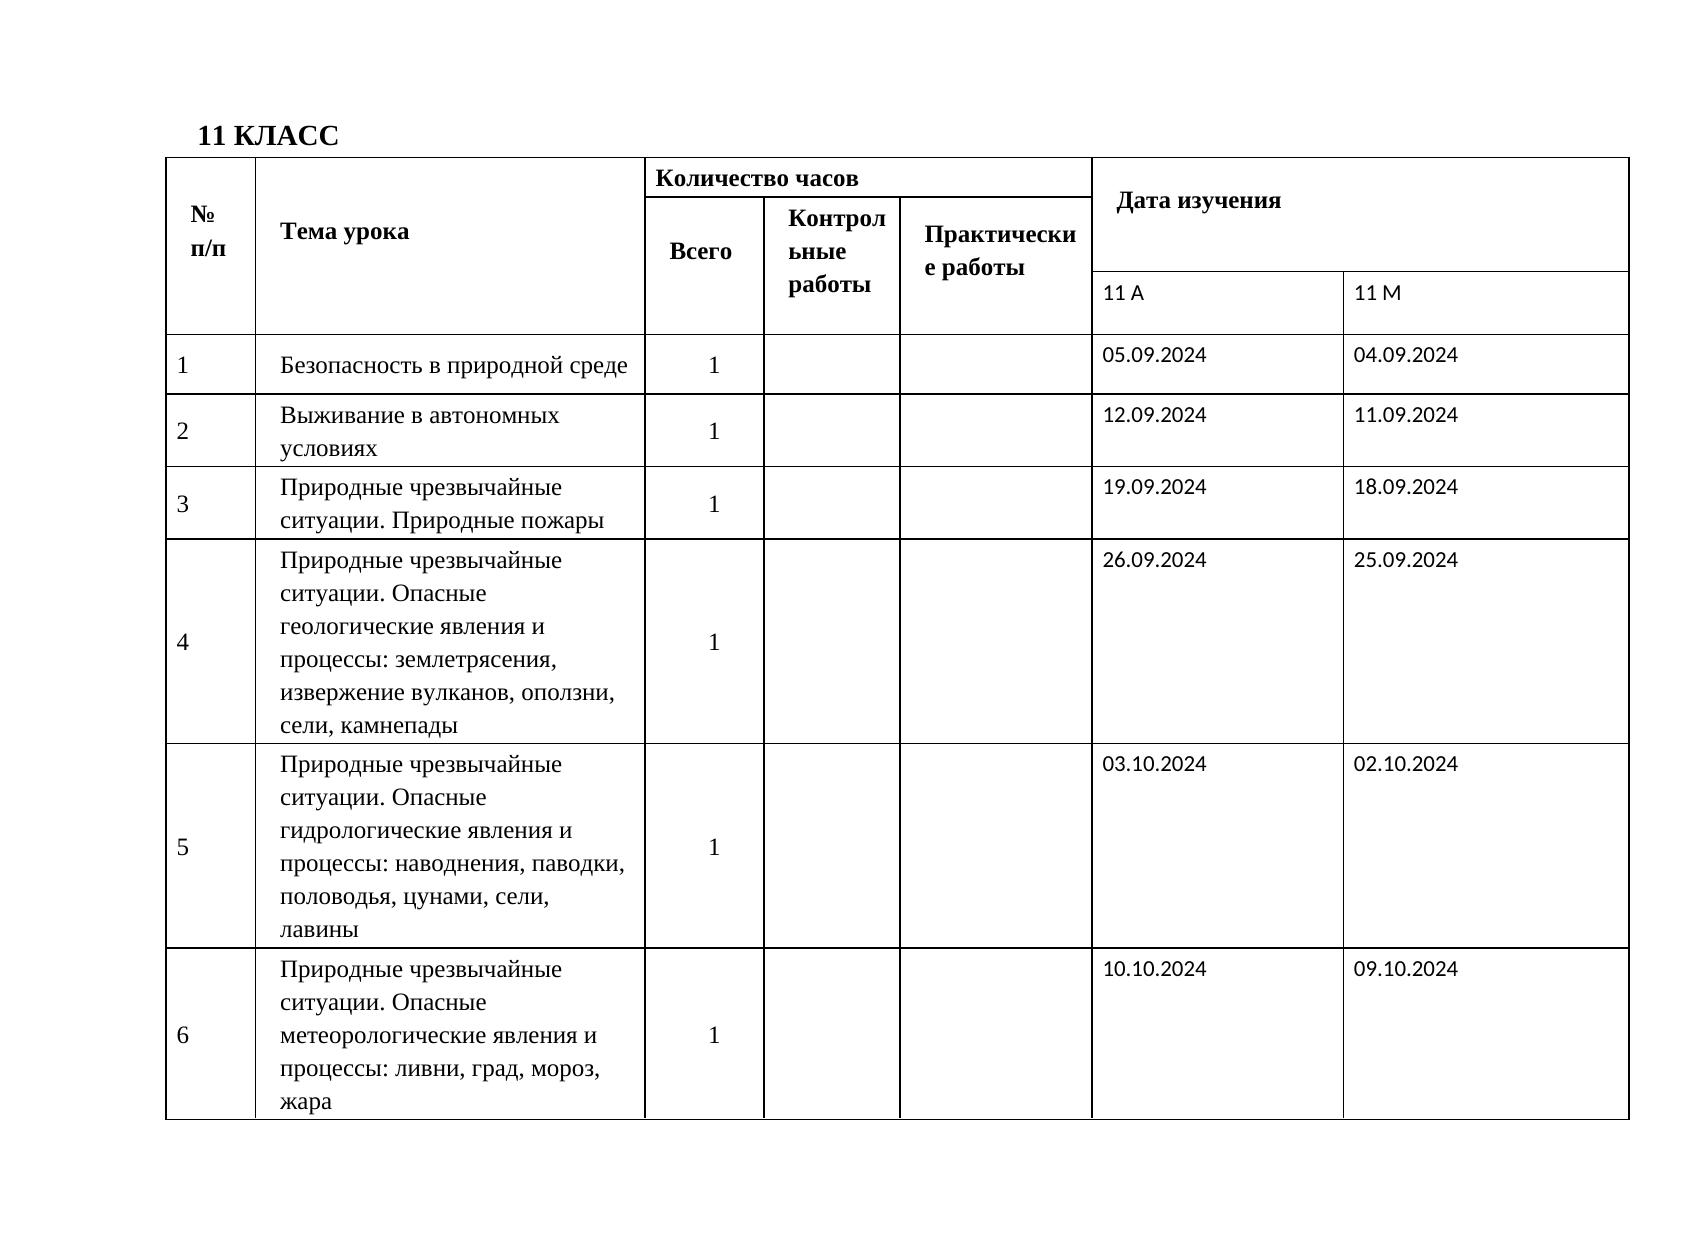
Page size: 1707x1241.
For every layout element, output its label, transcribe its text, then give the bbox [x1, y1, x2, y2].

table_cell 4 [167, 540, 255, 742]
table_cell [901, 467, 1091, 538]
table_cell Выживание в автономных условиях [256, 395, 644, 466]
table_cell 05.09.2024 [1093, 335, 1343, 393]
table_cell 1 [646, 395, 763, 466]
table_header Дата изучения [1093, 158, 1628, 271]
table_cell [765, 395, 899, 466]
table_cell Природные чрезвычайные ситуации. Опасные гидрологические явления и процессы: наводнения, паводки, половодья, цунами, сели, лавины [256, 744, 644, 947]
table_cell 04.09.2024 [1344, 335, 1628, 393]
table_cell 11 М [1344, 272, 1628, 334]
text 11 КЛАСС [190, 118, 1618, 152]
table_cell 6 [167, 949, 255, 1118]
table_cell 2 [167, 395, 255, 466]
table_cell Контрольные работы [765, 198, 899, 334]
table_header Тема урока [256, 158, 644, 334]
table_cell 5 [167, 744, 255, 947]
table_cell [765, 467, 899, 538]
table_cell 3 [167, 467, 255, 538]
table_header № п/п [167, 158, 255, 334]
table_cell 25.09.2024 [1344, 540, 1628, 742]
table_cell 02.10.2024 [1344, 744, 1628, 947]
table_cell Практические работы [901, 198, 1091, 334]
table_cell 12.09.2024 [1093, 395, 1343, 466]
table_cell 09.10.2024 [1344, 949, 1628, 1118]
table_cell Природные чрезвычайные ситуации. Опасные метеорологические явления и процессы: ливни, град, мороз, жара [256, 949, 644, 1118]
table_cell [901, 949, 1091, 1118]
table_cell 18.09.2024 [1344, 467, 1628, 538]
table_cell Природные чрезвычайные ситуации. Природные пожары [256, 467, 644, 538]
table_cell 11.09.2024 [1344, 395, 1628, 466]
table_cell 1 [646, 949, 763, 1118]
table_cell [765, 540, 899, 742]
table_cell [765, 744, 899, 947]
table_cell 11 А [1093, 272, 1343, 334]
table_cell 03.10.2024 [1093, 744, 1343, 947]
table_cell [901, 540, 1091, 742]
table_cell Природные чрезвычайные ситуации. Опасные геологические явления и процессы: землетрясения, извержение вулканов, оползни, сели, камнепады [256, 540, 644, 742]
table_cell [765, 335, 899, 393]
table_cell [901, 335, 1091, 393]
table_cell [901, 395, 1091, 466]
table_header Количество часов [646, 158, 1091, 196]
table_cell 19.09.2024 [1093, 467, 1343, 538]
table_cell 1 [646, 335, 763, 393]
table_cell Всего [646, 198, 763, 334]
table_cell Безопасность в природной среде [256, 335, 644, 393]
table_cell 26.09.2024 [1093, 540, 1343, 742]
table_cell 1 [646, 540, 763, 742]
table_cell 1 [646, 744, 763, 947]
table_cell 10.10.2024 [1093, 949, 1343, 1118]
table_cell [765, 949, 899, 1118]
table_cell 1 [646, 467, 763, 538]
table_cell 1 [167, 335, 255, 393]
table_cell [901, 744, 1091, 947]
